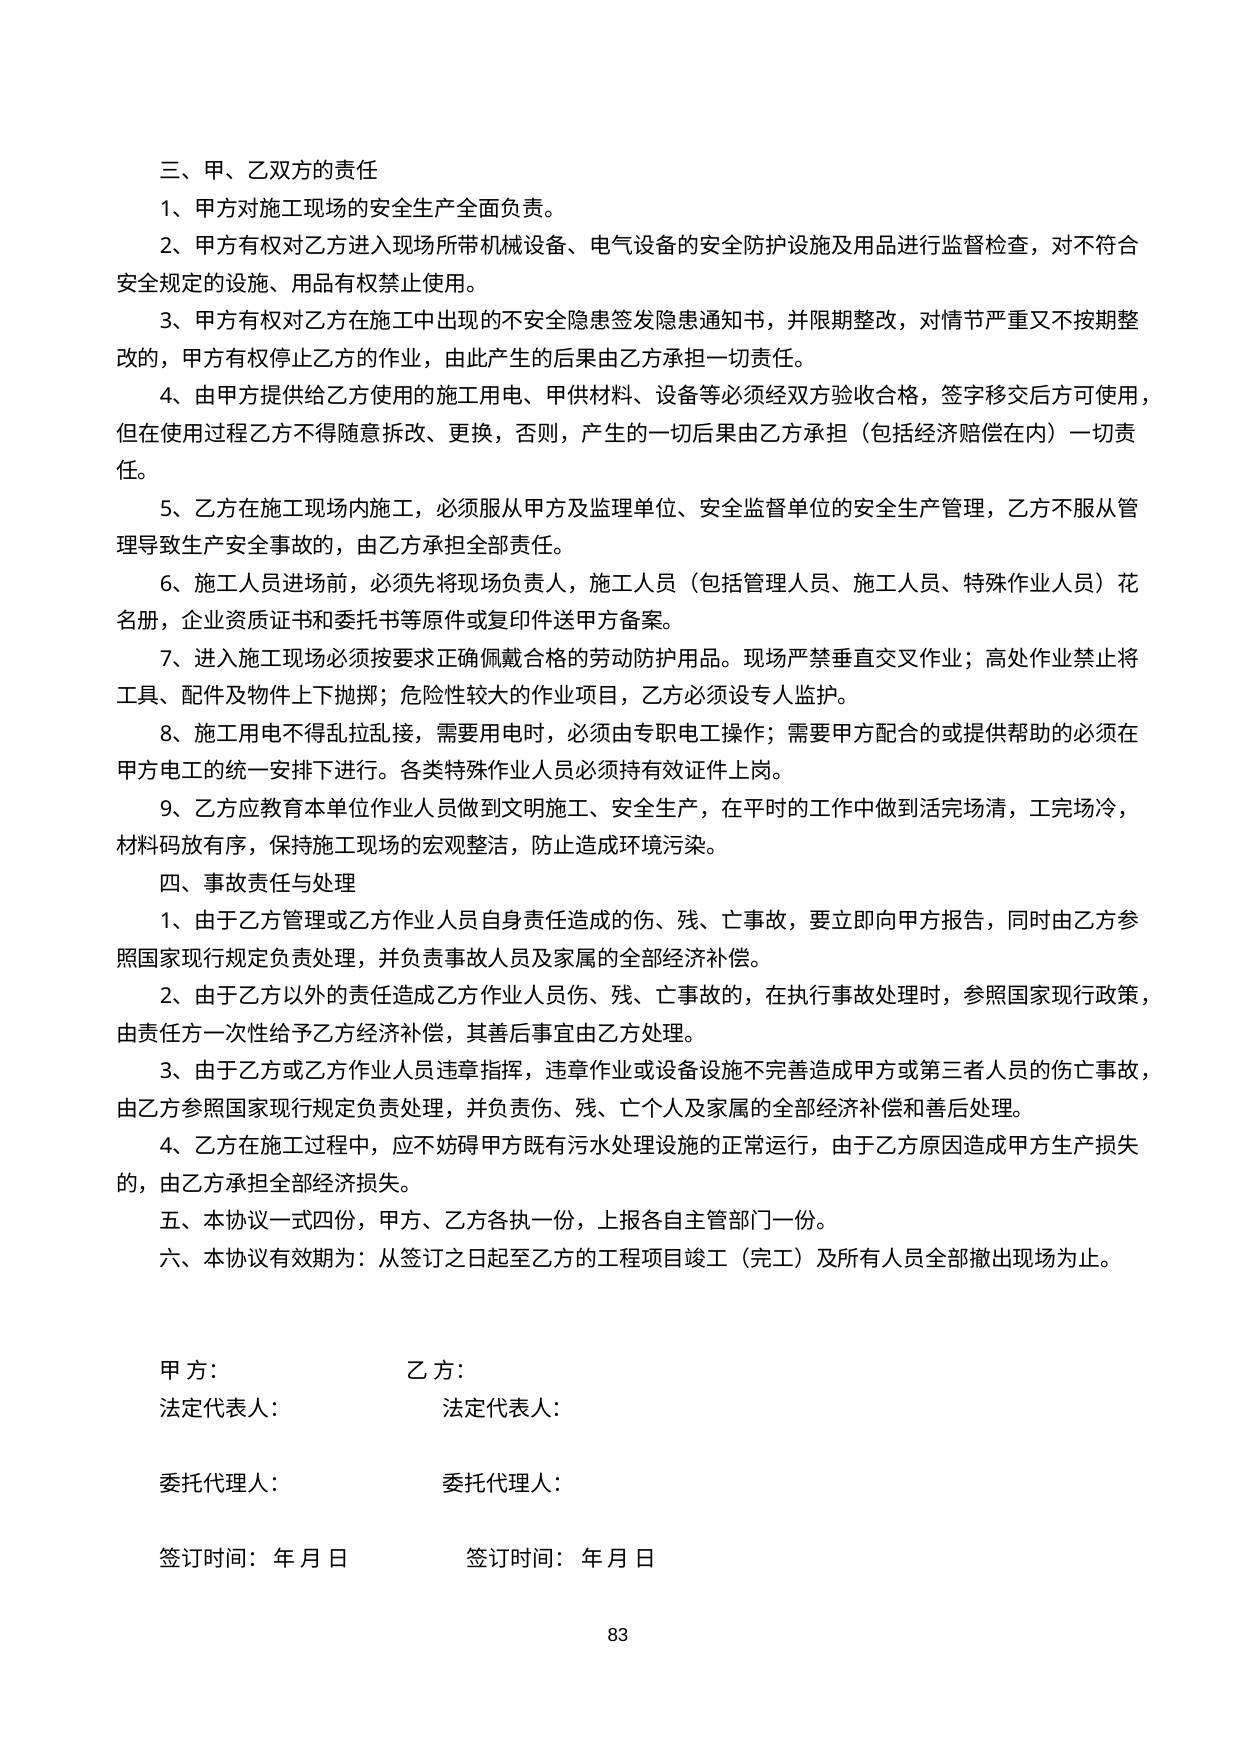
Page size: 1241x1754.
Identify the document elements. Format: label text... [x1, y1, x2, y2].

text 3、由于乙方或乙方作业人员违章指挥，违章作业或设备设施不完善造成甲方或第三者人员的伤亡事故，由乙方参照国家现行规定负责处理，并负责伤、残、亡个人及家属的全部经济补偿和善后处理。 [116, 1049, 1140, 1124]
text 1、由于乙方管理或乙方作业人员自身责任造成的伤、残、亡事故，要立即向甲方报告，同时由乙方参照国家现行规定负责处理，并负责事故人员及家属的全部经济补偿。 [116, 899, 1140, 974]
text 8、施工用电不得乱拉乱接，需要用电时，必须由专职电工操作；需要甲方配合的或提供帮助的必须在甲方电工的统一安排下进行。各类特殊作业人员必须持有效证件上岗。 [116, 711, 1140, 786]
text 四、事故责任与处理 [116, 861, 1140, 899]
text 6、施工人员进场前，必须先将现场负责人，施工人员（包括管理人员、施工人员、特殊作业人员）花名册，企业资质证书和委托书等原件或复印件送甲方备案。 [116, 561, 1140, 636]
text 4、由甲方提供给乙方使用的施工用电、甲供材料、设备等必须经双方验收合格，签字移交后方可使用，但在使用过程乙方不得随意拆改、更换，否则，产生的一切后果由乙方承担（包括经济赔偿在内）一切责任。 [116, 374, 1140, 486]
text 签订时间： 年 月 日 签订时间： 年 月 日 [116, 1536, 1140, 1574]
text 2、甲方有权对乙方进入现场所带机械设备、电气设备的安全防护设施及用品进行监督检查，对不符合安全规定的设施、用品有权禁止使用。 [116, 224, 1140, 299]
text 六、本协议有效期为：从签订之日起至乙方的工程项目竣工（完工）及所有人员全部撤出现场为止。 [116, 1236, 1140, 1274]
text 7、进入施工现场必须按要求正确佩戴合格的劳动防护用品。现场严禁垂直交叉作业；高处作业禁止将工具、配件及物件上下抛掷；危险性较大的作业项目，乙方必须设专人监护。 [116, 636, 1140, 711]
text 1、甲方对施工现场的安全生产全面负责。 [116, 186, 1140, 224]
text 三、甲、乙双方的责任 [116, 149, 1140, 186]
text 委托代理人： 委托代理人： [116, 1461, 1140, 1499]
text 甲 方： 乙 方： [116, 1349, 1140, 1386]
text 2、由于乙方以外的责任造成乙方作业人员伤、残、亡事故的，在执行事故处理时，参照国家现行政策，由责任方一次性给予乙方经济补偿，其善后事宜由乙方处理。 [116, 974, 1140, 1049]
text 3、甲方有权对乙方在施工中出现的不安全隐患签发隐患通知书，并限期整改，对情节严重又不按期整改的，甲方有权停止乙方的作业，由此产生的后果由乙方承担一切责任。 [116, 299, 1140, 374]
text 5、乙方在施工现场内施工，必须服从甲方及监理单位、安全监督单位的安全生产管理，乙方不服从管理导致生产安全事故的，由乙方承担全部责任。 [116, 486, 1140, 561]
text 法定代表人： 法定代表人： [116, 1386, 1140, 1424]
text 4、乙方在施工过程中，应不妨碍甲方既有污水处理设施的正常运行，由于乙方原因造成甲方生产损失的，由乙方承担全部经济损失。 [116, 1124, 1140, 1199]
text 五、本协议一式四份，甲方、乙方各执一份，上报各自主管部门一份。 [116, 1199, 1140, 1236]
text 9、乙方应教育本单位作业人员做到文明施工、安全生产，在平时的工作中做到活完场清，工完场冷，材料码放有序，保持施工现场的宏观整洁，防止造成环境污染。 [116, 786, 1140, 861]
